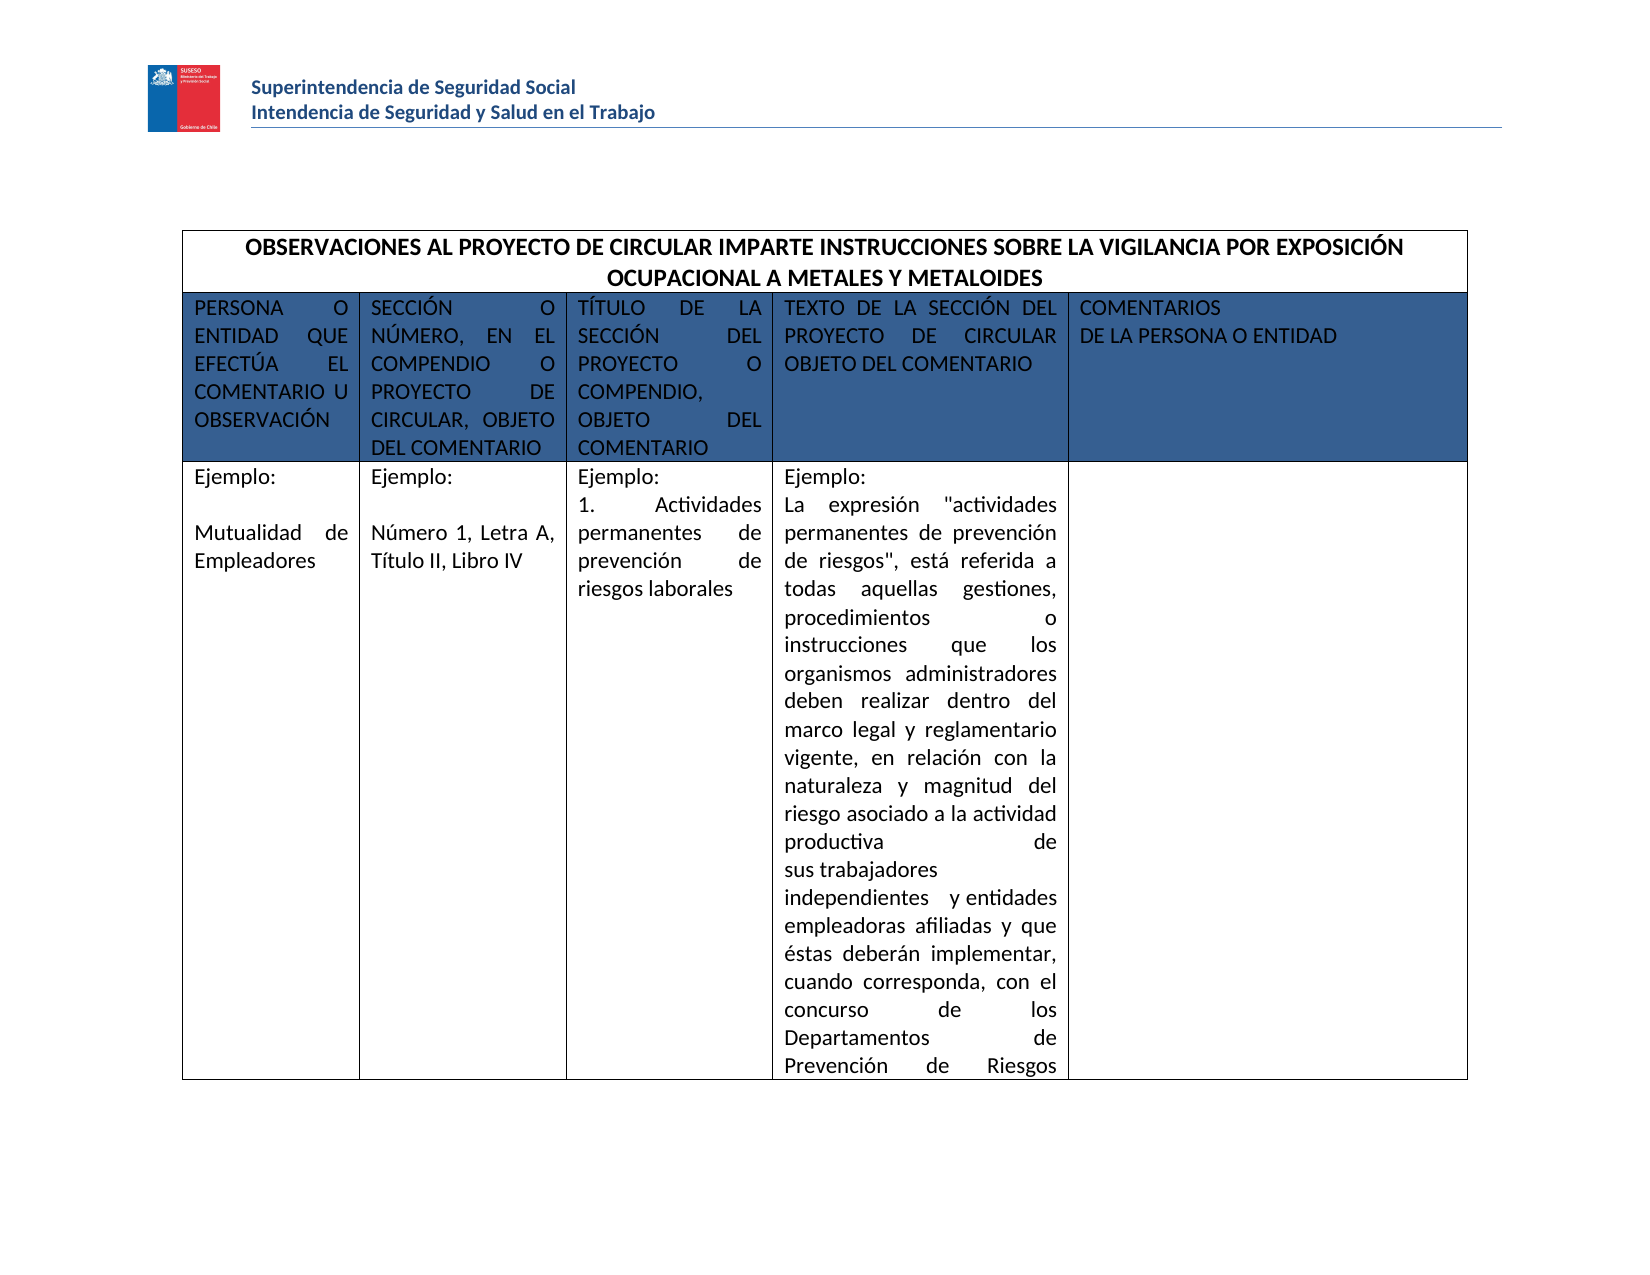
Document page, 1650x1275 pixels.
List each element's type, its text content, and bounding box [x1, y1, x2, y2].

table_cell TÍTULO DE LA SECCIÓN DEL PROYECTO O COMPENDIO, OBJETO DEL COMENTARIO [567, 293, 772, 461]
table_cell TEXTO DE LA SECCIÓN DEL PROYECTO DE CIRCULAR OBJETO DEL COMENTARIO [773, 293, 1068, 461]
table_header OBSERVACIONES AL PROYECTO DE CIRCULAR IMPARTE INSTRUCCIONES SOBRE LA VIGILANCIA POR EXPOSICIÓN OCUPACIONAL A METALES Y METALOIDES [183, 231, 1467, 292]
table_cell SECCIÓN O NÚMERO, EN EL COMPENDIO O PROYECTO DE CIRCULAR, OBJETO DEL COMENTARIO [360, 293, 566, 461]
table_cell Ejemplo: Número 1, Letra A, Título II, Libro IV [360, 462, 566, 1079]
table_cell COMENTARIOS DE LA PERSONA O ENTIDAD [1069, 293, 1467, 461]
table_cell [1069, 462, 1467, 1079]
table_cell Ejemplo: Mutualidad de Empleadores [183, 462, 359, 1079]
table_cell Ejemplo: 1. Actividades permanentes de prevención de riesgos laborales [567, 462, 772, 1079]
picture [147, 65, 221, 132]
table_cell PERSONA O ENTIDAD QUE EFECTÚA EL COMENTARIO U OBSERVACIÓN [183, 293, 359, 461]
